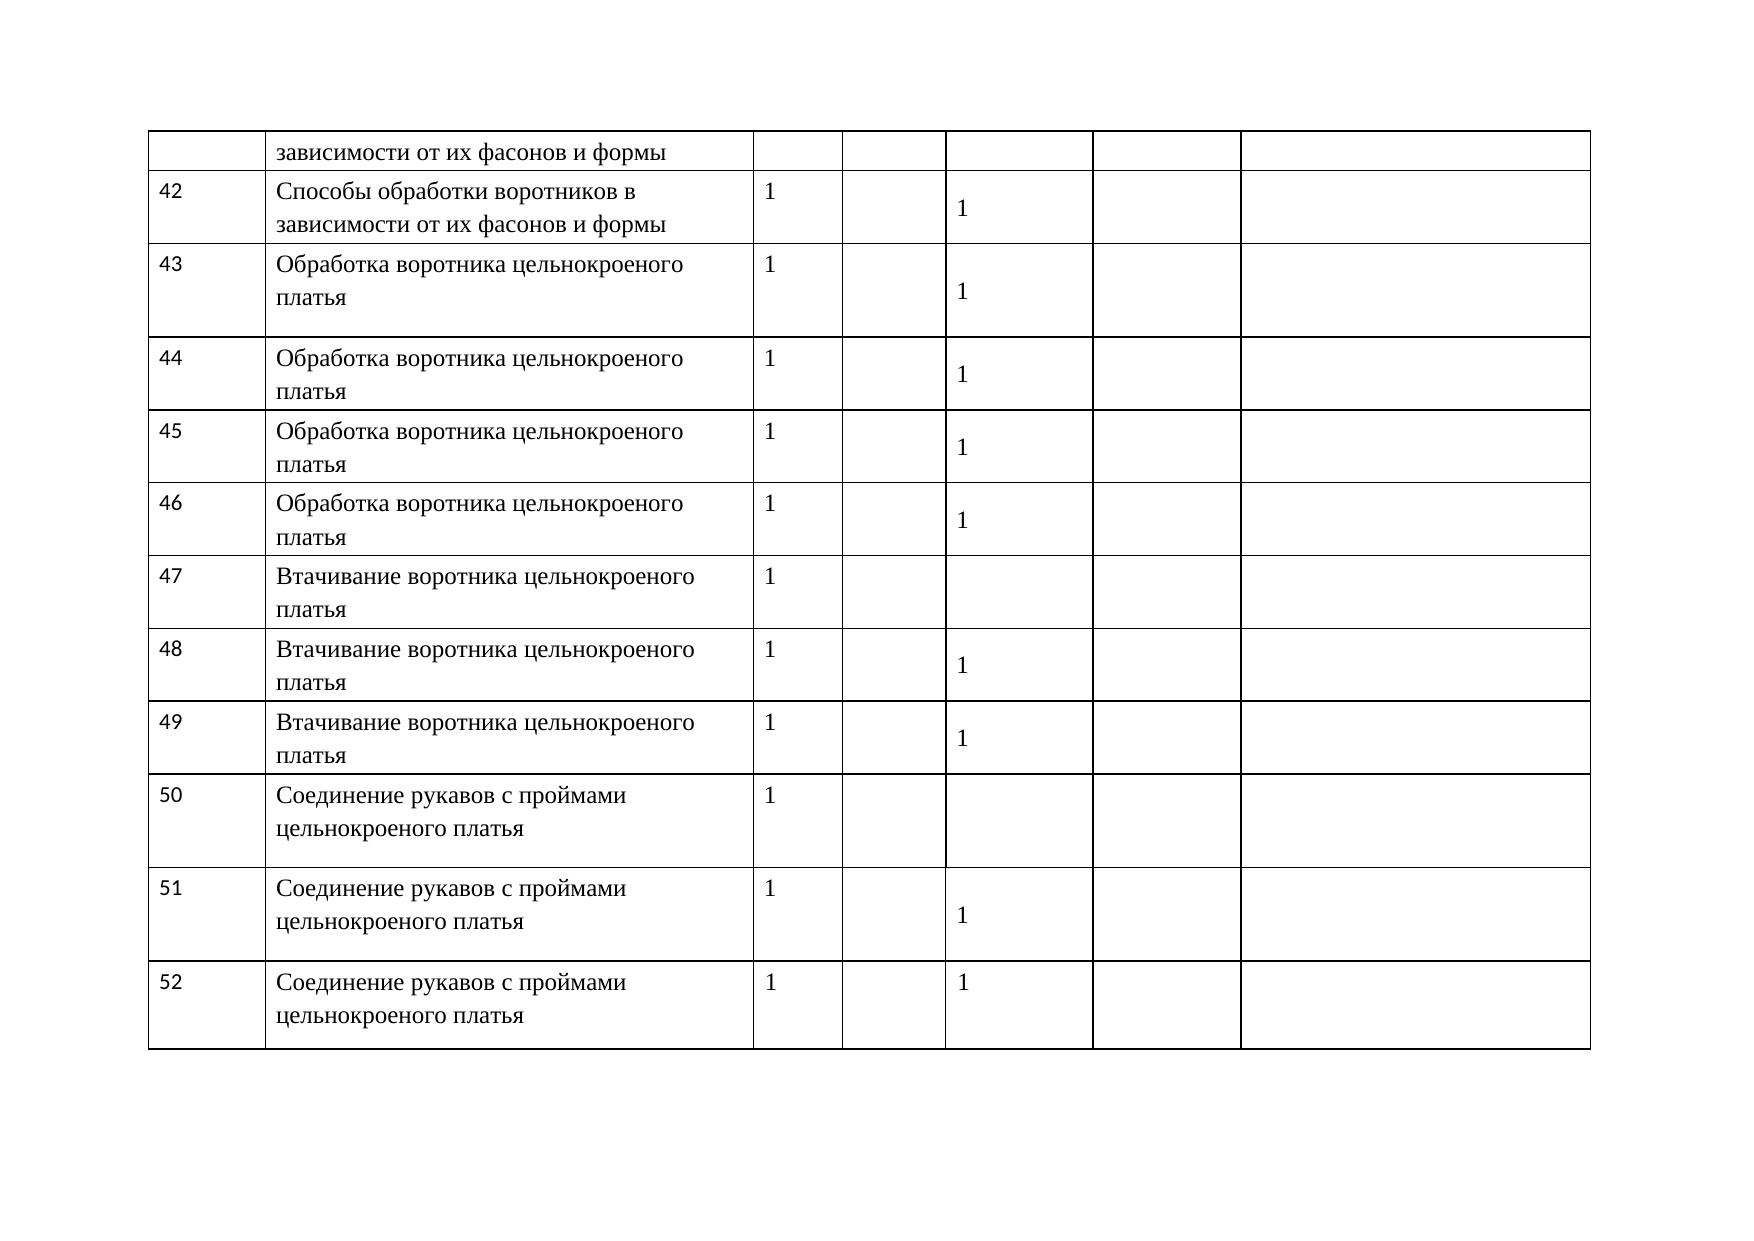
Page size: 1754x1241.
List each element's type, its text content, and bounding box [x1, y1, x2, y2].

table_cell 52 [149, 962, 265, 1048]
table_cell [1094, 411, 1240, 482]
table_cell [266, 868, 753, 960]
table_cell 1 [947, 629, 1092, 700]
table_cell [1242, 171, 1590, 242]
table_cell [1094, 868, 1240, 960]
table_cell [1242, 338, 1590, 409]
table_cell [1242, 556, 1590, 627]
table_cell 46 [149, 483, 265, 554]
table_cell 47 [149, 556, 265, 627]
table_cell 1 [754, 338, 842, 409]
table_cell [1094, 629, 1240, 700]
table_cell [947, 775, 1092, 867]
table_cell 1 [946, 962, 1092, 1048]
table_cell 1 [754, 483, 842, 554]
table_cell 1 [754, 556, 842, 627]
table_cell [843, 483, 945, 554]
table_cell [1094, 244, 1240, 336]
table_cell [1094, 556, 1240, 627]
table_cell [843, 411, 945, 482]
table_cell [843, 338, 945, 409]
table_cell [1094, 338, 1240, 409]
table_cell 45 [149, 411, 265, 482]
table_cell [843, 962, 945, 1048]
table_cell Обработка воротника цельнокроеного платья [266, 338, 753, 409]
table_cell Втачивание воротника цельнокроеного платья [266, 629, 753, 700]
table_cell 1 [947, 483, 1092, 554]
table_cell [1242, 483, 1590, 554]
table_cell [266, 171, 753, 242]
table_cell 51 [149, 868, 265, 960]
table_cell 1 [754, 132, 842, 170]
table_cell [1094, 702, 1240, 773]
table_cell 1 [947, 702, 1092, 773]
table_cell 1 [946, 868, 1092, 960]
table_cell [1094, 171, 1240, 242]
table_cell [843, 171, 945, 242]
table_cell 1 [754, 629, 842, 700]
table_cell [1094, 962, 1240, 1048]
table_cell 42 [149, 171, 265, 242]
table_cell 41 [149, 132, 265, 170]
table_cell 44 [149, 338, 265, 409]
table_cell 1 [947, 338, 1092, 409]
table_cell Втачивание воротника цельнокроеного платья [266, 556, 753, 627]
table_cell [843, 775, 945, 867]
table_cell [266, 962, 753, 1048]
table_cell [1242, 868, 1590, 960]
table_cell 1 [754, 868, 842, 960]
table_cell [843, 868, 945, 960]
table_cell [843, 702, 945, 773]
table_cell [843, 629, 945, 700]
table_cell [947, 132, 1092, 170]
table_cell 48 [149, 629, 265, 700]
table_cell 50 [149, 775, 265, 867]
table_cell Обработка воротника цельнокроеного платья [266, 483, 753, 554]
table_cell 1 [754, 702, 842, 773]
table_cell Втачивание воротника цельнокроеного платья [266, 702, 753, 773]
table_cell Обработка воротника цельнокроеного платья [266, 244, 753, 336]
table_cell 1 [947, 244, 1092, 336]
table_cell [843, 556, 945, 627]
table_cell Соединение рукавов с проймами цельнокроеного платья [266, 775, 753, 867]
table_cell [947, 556, 1092, 627]
table_cell Обработка воротника цельнокроеного платья [266, 411, 753, 482]
table_cell [843, 244, 945, 336]
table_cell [266, 132, 753, 170]
table_cell 49 [149, 702, 265, 773]
table_cell 1 [947, 171, 1092, 242]
table_cell [1242, 132, 1590, 170]
table_cell [1242, 962, 1590, 1048]
table_cell 1 [754, 962, 842, 1048]
table_cell [1242, 244, 1590, 336]
table_cell [1094, 775, 1240, 867]
table_cell [1094, 132, 1240, 170]
table_cell [1094, 483, 1240, 554]
table_cell 1 [754, 411, 842, 482]
table_cell [843, 132, 945, 170]
table_cell [1242, 775, 1590, 867]
table_cell 1 [754, 775, 842, 867]
table_cell 1 [754, 244, 842, 336]
table_cell [1242, 411, 1590, 482]
table_cell [1242, 702, 1590, 773]
table_cell 1 [754, 171, 842, 242]
table_cell [1242, 629, 1590, 700]
table_cell 43 [149, 244, 265, 336]
table_cell 1 [947, 411, 1092, 482]
